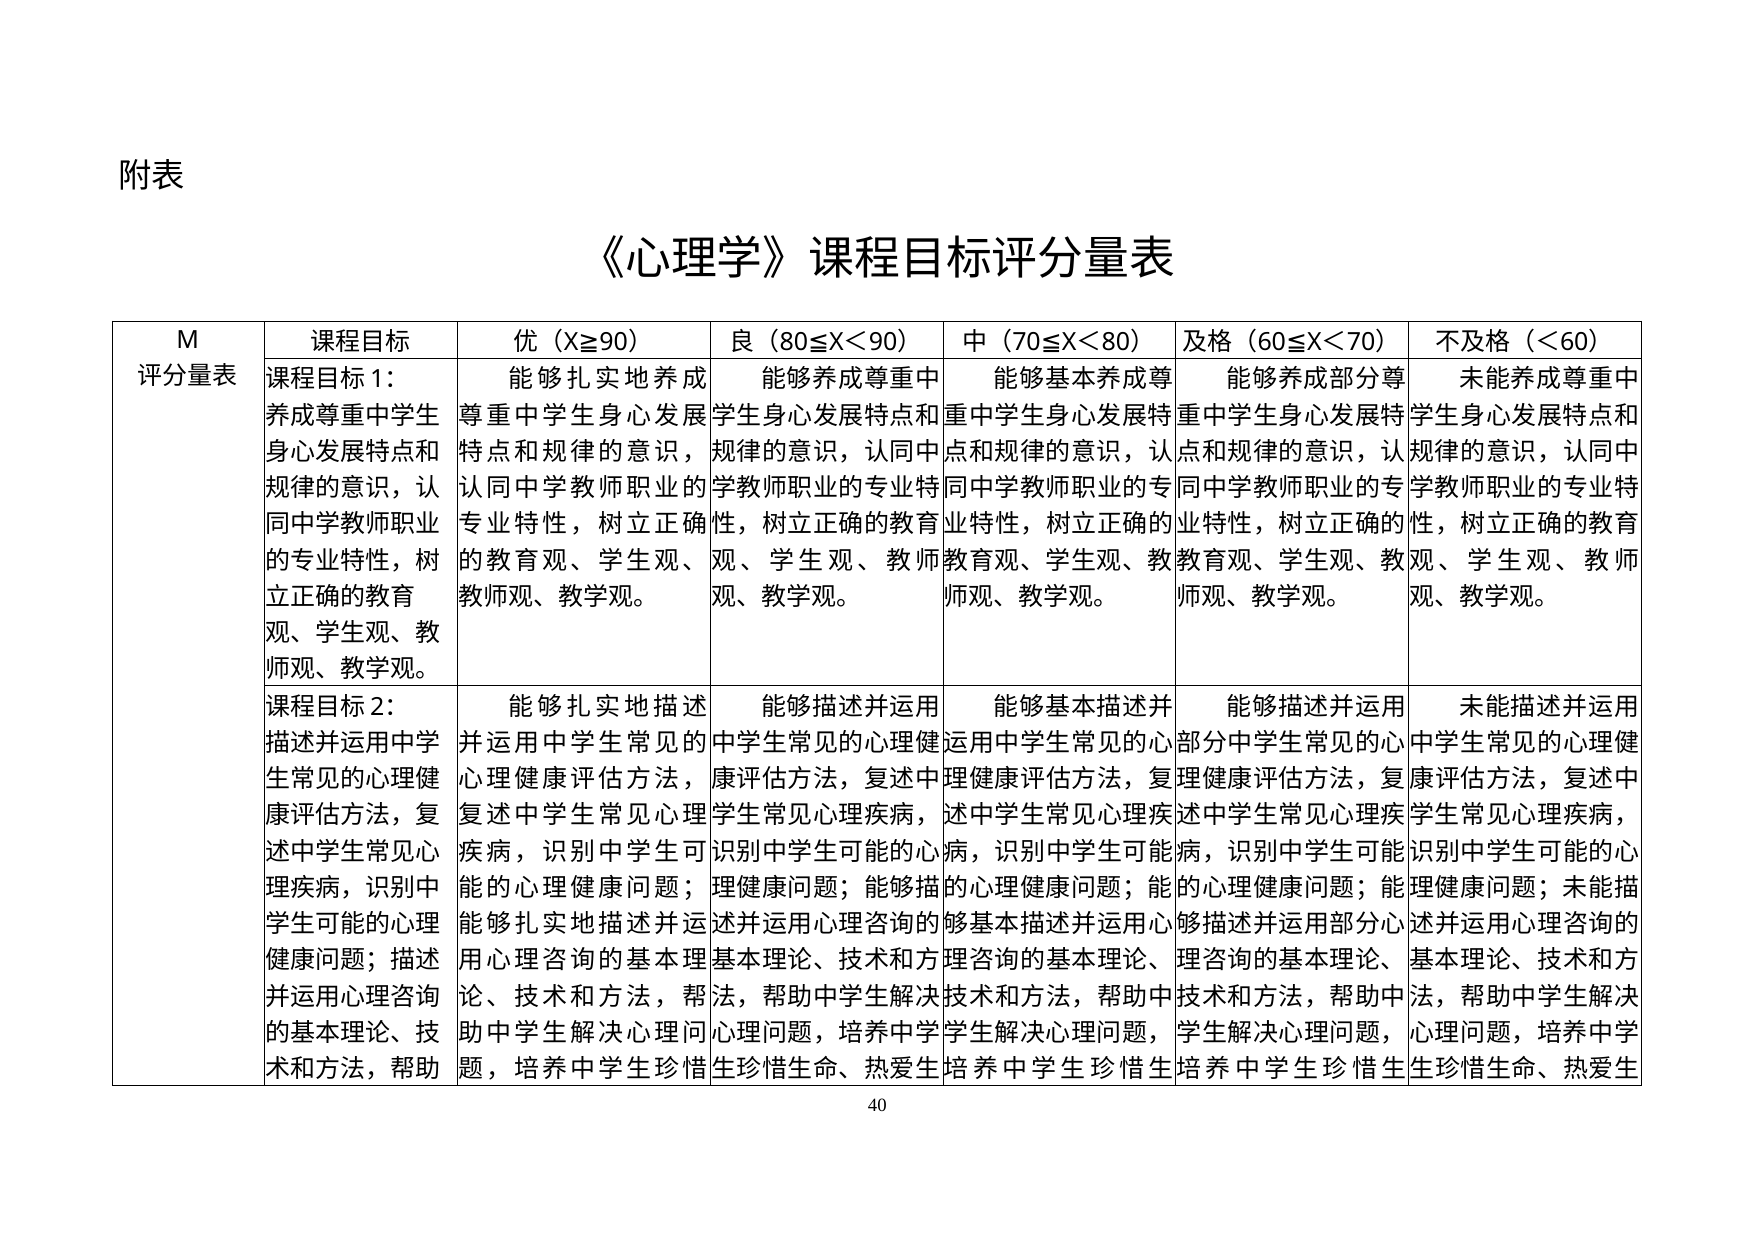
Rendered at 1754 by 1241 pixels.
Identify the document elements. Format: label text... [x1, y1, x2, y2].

table_cell 未能养成尊重中学生身心发展特点和规律的意识，认同中学教师职业的专业特性，树立正确的教育观、学生观、教师观、教学观。 [1409, 359, 1641, 685]
table_cell 能够基本养成尊重中学生身心发展特点和规律的意识，认同中学教师职业的专业特性，树立正确的教育观、学生观、教师观、教学观。 [944, 359, 1175, 685]
text 附表 [118, 149, 1636, 197]
table_cell 能够养成部分尊重中学生身心发展特点和规律的意识，认同中学教师职业的专业特性，树立正确的教育观、学生观、教师观、教学观。 [1176, 359, 1408, 685]
table_header 课程目标 [265, 322, 457, 358]
table_header M 评分量表 [113, 322, 264, 1085]
table_cell 课程目标1： 养成尊重中学生身心发展特点和规律的意识，认同中学教师职业的专业特性，树立正确的教育观、学生观、教师观、教学观。 [265, 359, 457, 685]
table_header 优（X≧90） [458, 322, 710, 358]
table_header 及格（60≦X＜70） [1176, 322, 1408, 358]
table_header 不及格（＜60） [1409, 322, 1641, 358]
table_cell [1176, 686, 1408, 1085]
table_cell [265, 686, 457, 1085]
table_cell 能够养成尊重中学生身心发展特点和规律的意识，认同中学教师职业的专业特性，树立正确的教育观、学生观、教师观、教学观。 [711, 359, 943, 685]
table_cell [944, 686, 1175, 1085]
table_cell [1409, 686, 1641, 1085]
table_header 良（80≦X＜90） [711, 322, 943, 358]
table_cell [458, 686, 710, 1085]
text 《心理学》课程目标评分量表 [118, 221, 1636, 287]
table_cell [711, 686, 943, 1085]
table_header 中（70≦X＜80） [944, 322, 1175, 358]
table_cell 能够扎实地养成尊重中学生身心发展特点和规律的意识，认同中学教师职业的专业特性，树立正确的教育观、学生观、教师观、教学观。 [458, 359, 710, 685]
